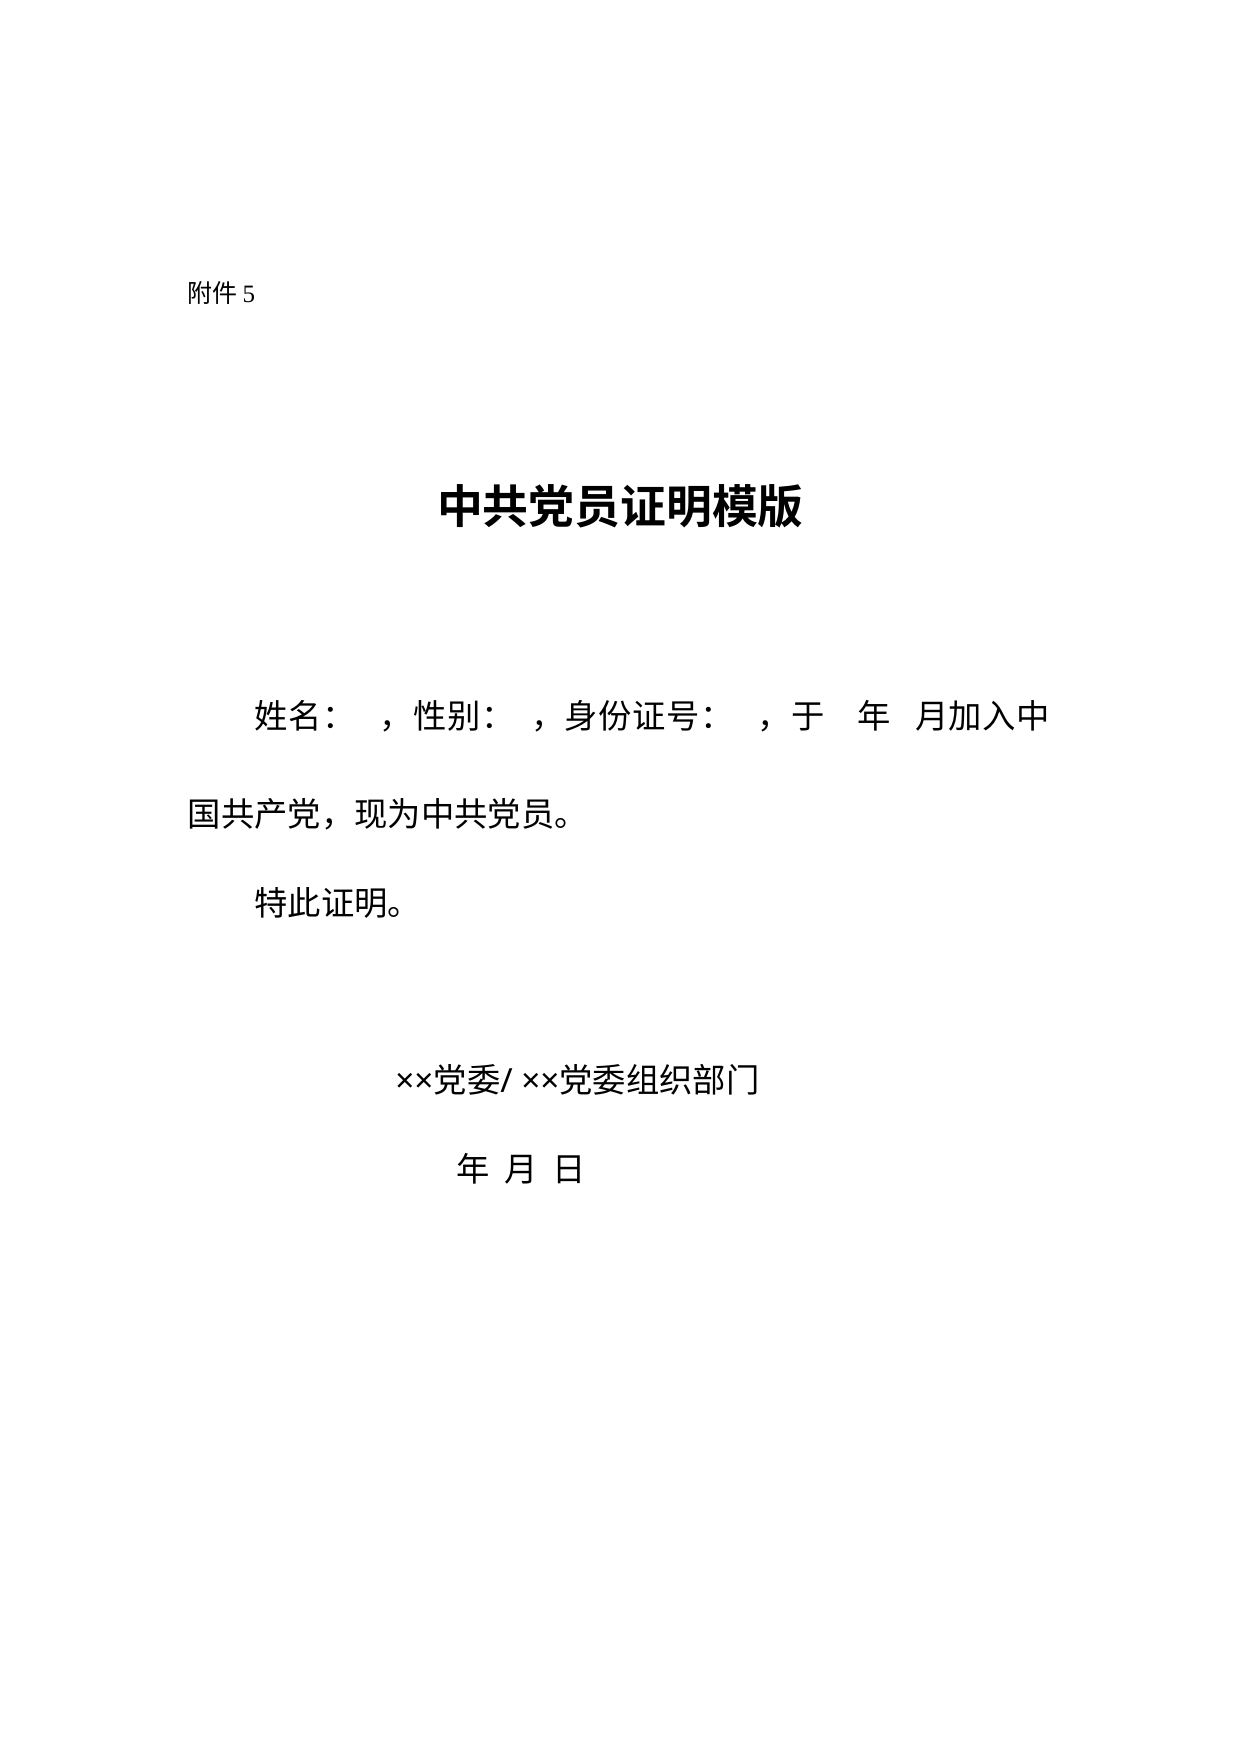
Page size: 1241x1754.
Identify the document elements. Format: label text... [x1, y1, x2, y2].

text 附件5 [187, 259, 1053, 324]
text 姓名： ，性别： ，身份证号： ，于 年 月加入中国共产党，现为中共党员。 [187, 682, 1053, 844]
text ××党委/ ××党委组织部门 [187, 1045, 1053, 1110]
text 特此证明。 [187, 868, 1053, 933]
text 中共党员证明模版 [187, 454, 1053, 552]
text 年 月 日 [187, 1134, 1053, 1199]
